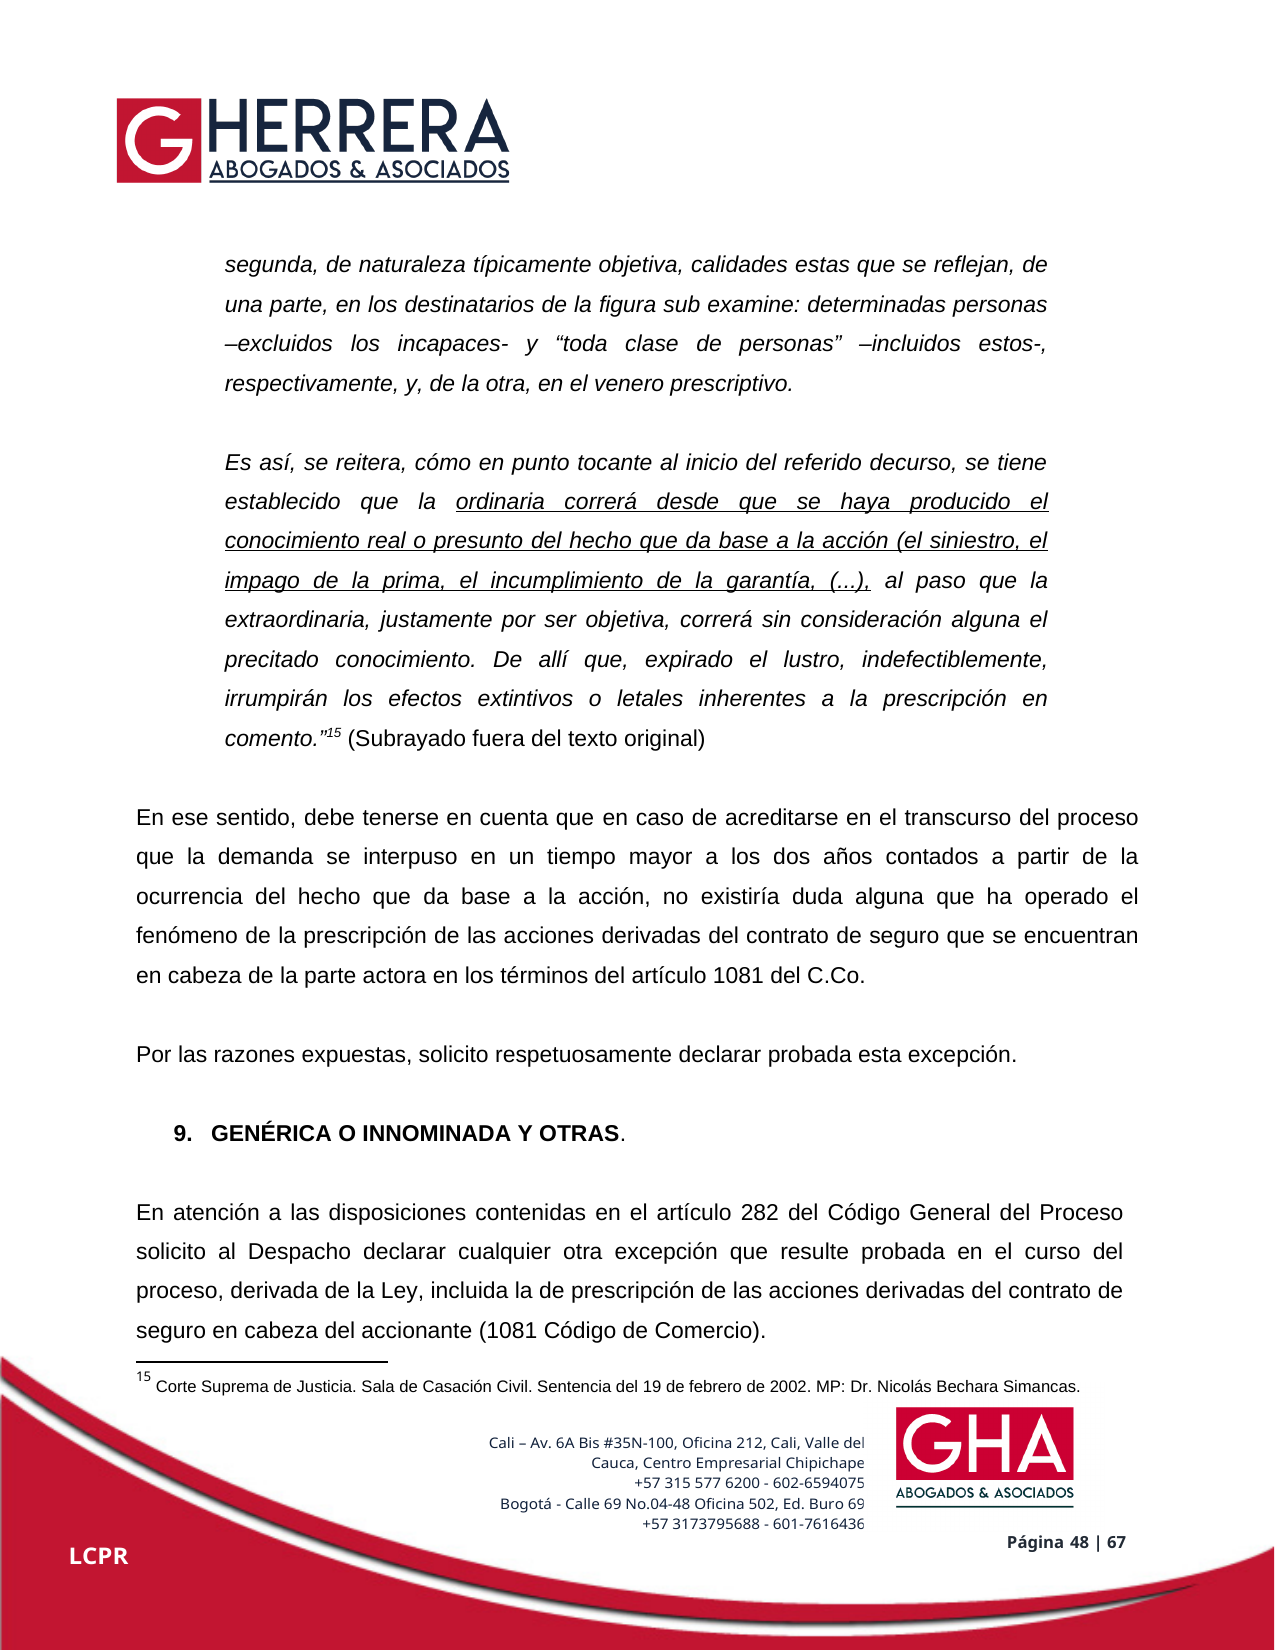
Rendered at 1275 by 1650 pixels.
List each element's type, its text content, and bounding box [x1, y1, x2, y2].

list GENÉRICA O INNOMINADA Y OTRAS. [173, 1119, 1080, 1146]
picture [96, 75, 529, 206]
text En ese sentido, debe tenerse en cuenta que en caso de acreditarse en el transcurso del proceso que la demanda se interpuso en un tiempo mayor a los dos años contados a partir de la ocurrencia del hecho que da base a la acción, no existiría duda alguna que ha operado el fenómeno de la prescripción de las acciones derivadas del contrato de seguro que se encuentran en cabeza de la parte actora en los términos del artículo 1081 del C.Co. [136, 804, 1139, 988]
text Es así, se reitera, cómo en punto tocante al inicio del referido decurso, se tiene establecido que la ordinaria correrá desde que se haya producido el conocimiento real o presunto del hecho que da base a la acción (el siniestro, el impago de la prima, el incumplimiento de la garantía, (...), al paso que la extraordinaria, justamente por ser objetiva, correrá sin consideración alguna el precitado conocimiento. De allí que, expirado el lustro, indefectiblemente, irrumpirán los efectos extintivos o letales inherentes a la prescripción en comento.” (Subrayado fuera del texto original) [224, 448, 1051, 751]
picture [0, 1343, 1275, 1650]
text Por las razones expuestas, solicito respetuosamente declarar probada esta excepción. [136, 1041, 1139, 1067]
text En atención a las disposiciones contenidas en el artículo 282 del Código General del Proceso solicito al Despacho declarar cualquier otra excepción que resulte probada en el curso del proceso, derivada de la Ley, incluida la de prescripción de las acciones derivadas del contrato de seguro en cabeza del accionante (1081 Código de Comercio). [136, 1198, 1124, 1343]
